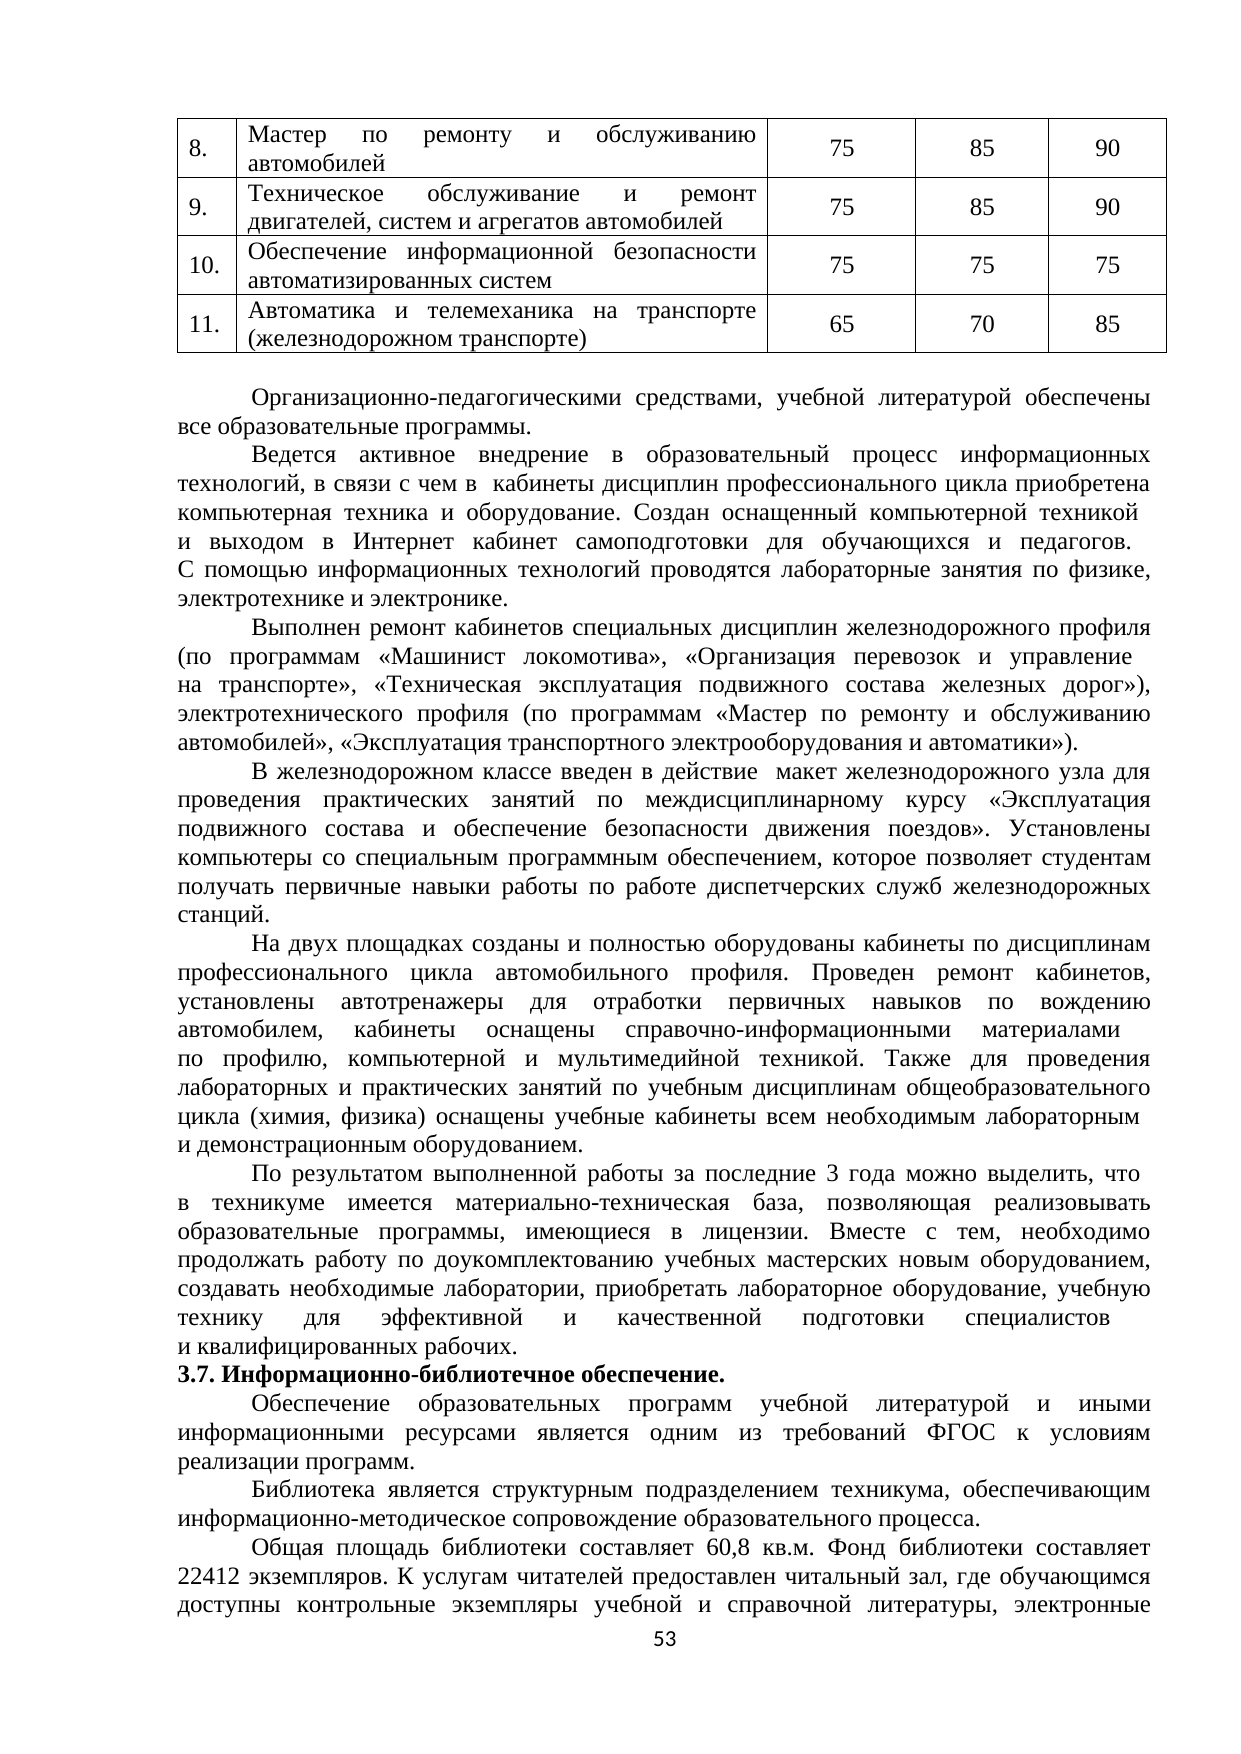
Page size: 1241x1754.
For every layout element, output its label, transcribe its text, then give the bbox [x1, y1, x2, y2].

text Библиотека является структурным подразделением техникума, обеспечивающим информационно-методическое сопровождение образовательного процесса. [177, 1474, 1152, 1532]
text Обеспечение образовательных программ учебной литературой и иными информационными ресурсами является одним из требований ФГОС к условиям реализации программ. [177, 1388, 1152, 1474]
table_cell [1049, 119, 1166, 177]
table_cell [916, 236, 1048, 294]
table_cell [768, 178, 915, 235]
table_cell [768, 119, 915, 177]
text На двух площадках созданы и полностью оборудованы кабинеты по дисциплинам профессионального цикла автомобильного профиля. Проведен ремонт кабинетов, установлены автотренажеры для отработки первичных навыков по вождению автомобилем, кабинеты оснащены справочно-информационными материалами по профилю, компьютерной и мультимедийной техникой. Также для проведения лабораторных и практических занятий по учебным дисциплинам общеобразовательного цикла (химия, физика) оснащены учебные кабинеты всем необходимым лабораторным и демонстрационным оборудованием. [177, 928, 1152, 1158]
text В железнодорожном классе введен в действие макет железнодорожного узла для проведения практических занятий по междисциплинарному курсу «Эксплуатация подвижного состава и обеспечение безопасности движения поездов». Установлены компьютеры со специальным программным обеспечением, которое позволяет студентам получать первичные навыки работы по работе диспетчерских служб железнодорожных станций. [177, 756, 1152, 928]
text Ведется активное внедрение в образовательный процесс информационных технологий, в связи с чем в кабинеты дисциплин профессионального цикла приобретена компьютерная техника и оборудование. Создан оснащенный компьютерной техникой и выходом в Интернет кабинет самоподготовки для обучающихся и педагогов. С помощью информационных технологий проводятся лабораторные занятия по физике, электротехнике и электронике. [177, 439, 1152, 612]
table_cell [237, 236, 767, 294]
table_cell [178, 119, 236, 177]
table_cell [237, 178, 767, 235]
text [177, 1532, 1152, 1618]
text Организационно-педагогическими средствами, учебной литературой обеспечены все образовательные программы. [177, 382, 1152, 439]
text 3.7. Информационно-библиотечное обеспечение. [177, 1359, 1152, 1388]
text По результатом выполненной работы за последние 3 года можно выделить, что в техникуме имеется материально-техническая база, позволяющая реализовывать образовательные программы, имеющиеся в лицензии. Вместе с тем, необходимо продолжать работу по доукомплектованию учебных мастерских новым оборудованием, создавать необходимые лаборатории, приобретать лабораторное оборудование, учебную технику для эффективной и качественной подготовки специалистов и квалифицированных рабочих. [177, 1158, 1152, 1359]
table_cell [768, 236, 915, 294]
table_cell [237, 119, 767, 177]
text Выполнен ремонт кабинетов специальных дисциплин железнодорожного профиля (по программам «Машинист локомотива», «Организация перевозок и управление на транспорте», «Техническая эксплуатация подвижного состава железных дорог»), электротехнического профиля (по программам «Мастер по ремонту и обслуживанию автомобилей», «Эксплуатация транспортного электрооборудования и автоматики»). [177, 612, 1152, 756]
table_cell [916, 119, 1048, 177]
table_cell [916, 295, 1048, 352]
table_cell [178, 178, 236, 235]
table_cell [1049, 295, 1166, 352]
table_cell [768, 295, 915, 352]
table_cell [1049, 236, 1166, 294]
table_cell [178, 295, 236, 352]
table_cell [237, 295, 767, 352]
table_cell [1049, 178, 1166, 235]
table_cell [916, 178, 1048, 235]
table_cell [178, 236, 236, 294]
